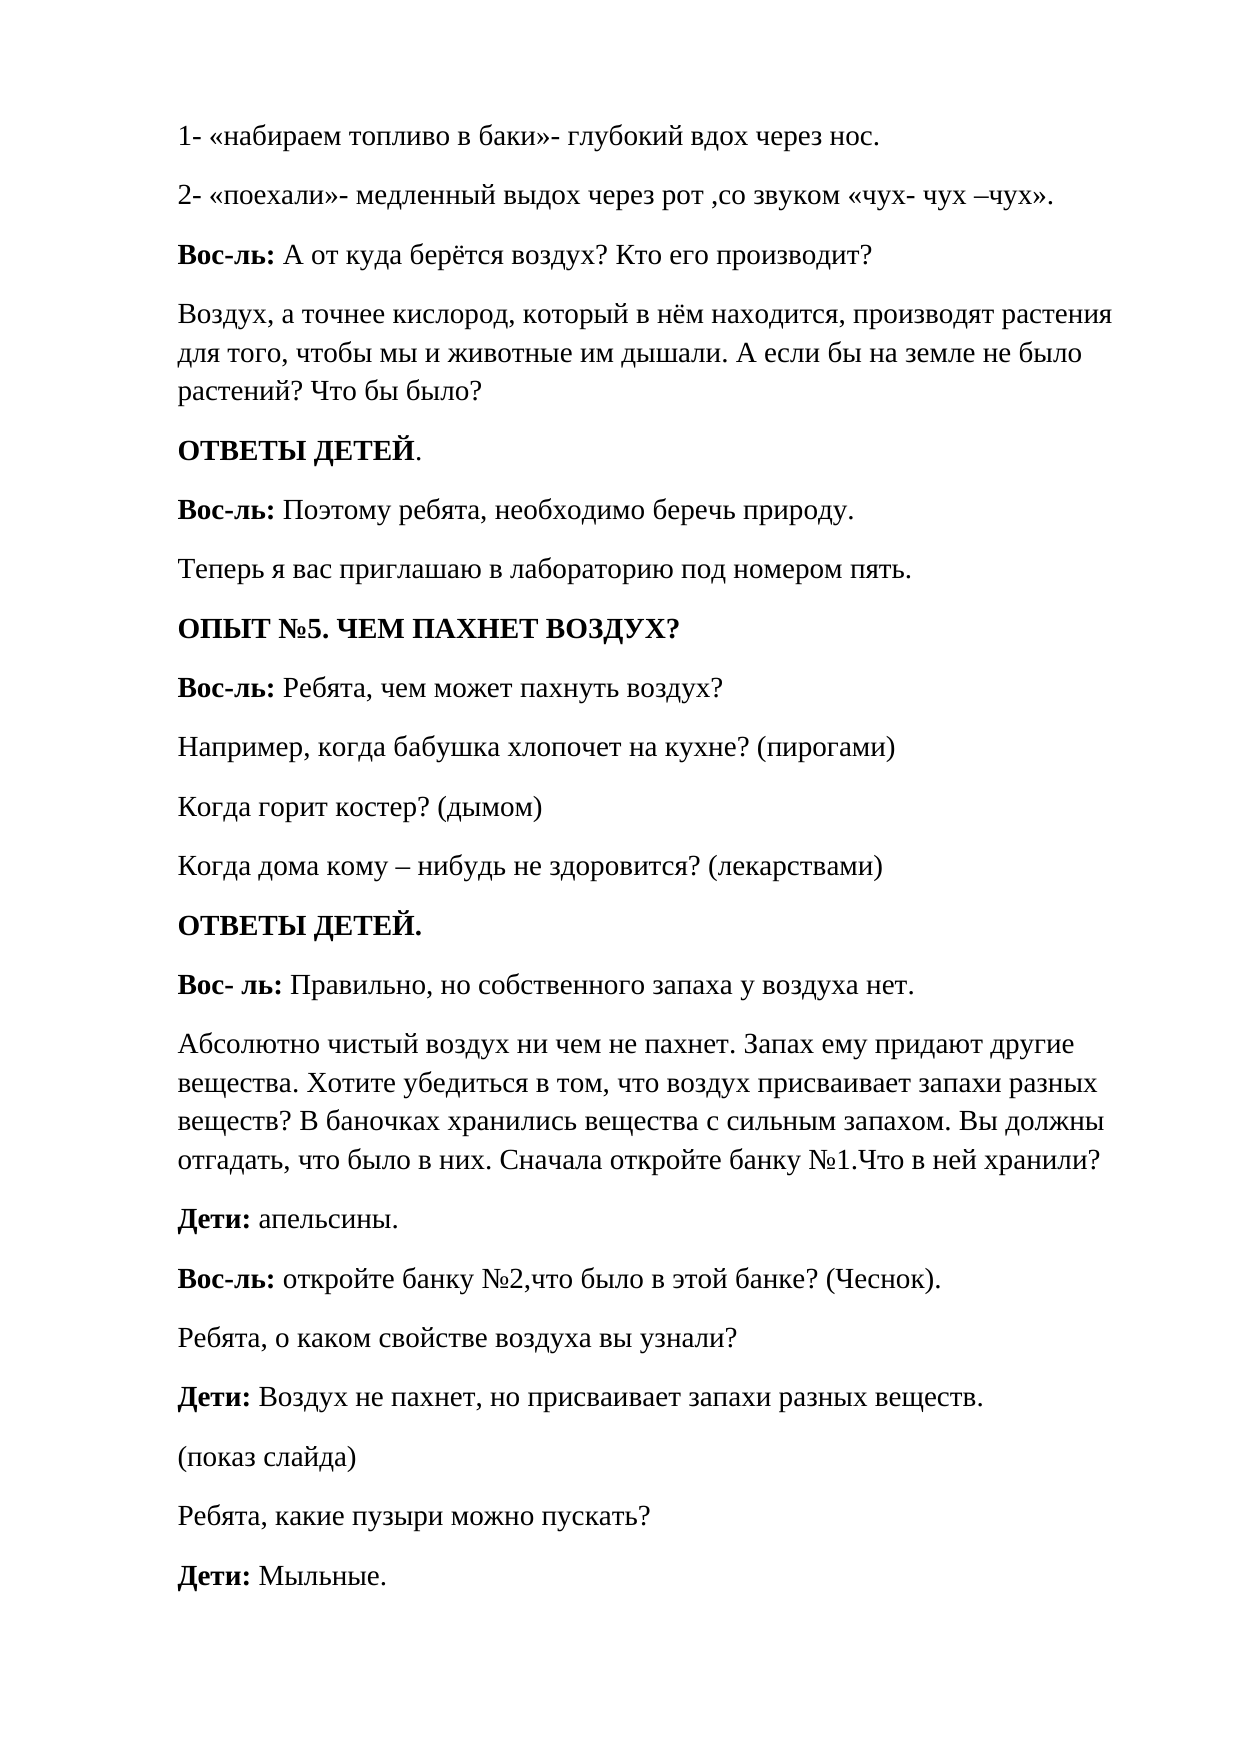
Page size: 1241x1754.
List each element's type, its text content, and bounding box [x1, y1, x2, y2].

text (показ слайда) [177, 1439, 1152, 1472]
text Когда дома кому – нибудь не здоровится? (лекарствами) [177, 848, 1152, 882]
text ОПЫТ №5. ЧЕМ ПАХНЕТ ВОЗДУХ? [177, 611, 1152, 644]
text 1- «набираем топливо в баки»- глубокий вдох через нос. [177, 118, 1152, 152]
text Теперь я вас приглашаю в лабораторию под номером пять. [177, 551, 1152, 585]
text Вос-ль: откройте банку №2,что было в этой банке? (Чеснок). [177, 1261, 1152, 1294]
text Воздух, а точнее кислород, который в нём находится, производят растения для того, чтобы мы и животные им дышали. А если бы на земле не было растений? Что бы было? [177, 296, 1152, 407]
text Дети: Воздух не пахнет, но присваивает запахи разных веществ. [177, 1379, 1152, 1413]
text ОТВЕТЫ ДЕТЕЙ. [177, 908, 1152, 941]
text Вос-ль: А от куда берётся воздух? Кто его производит? [177, 237, 1152, 270]
text Дети: Мыльные. [177, 1558, 1152, 1591]
text Когда горит костер? (дымом) [177, 789, 1152, 822]
text Вос- ль: Правильно, но собственного запаха у воздуха нет. [177, 967, 1152, 1001]
text 2- «поехали»- медленный выдох через рот ,со звуком «чух- чух –чух». [177, 177, 1152, 211]
text Вос-ль: Поэтому ребята, необходимо беречь природу. [177, 492, 1152, 526]
text Вос-ль: Ребята, чем может пахнуть воздух? [177, 670, 1152, 704]
text ОТВЕТЫ ДЕТЕЙ. [177, 433, 1152, 466]
text Ребята, о каком свойстве воздуха вы узнали? [177, 1320, 1152, 1354]
text Абсолютно чистый воздух ни чем не пахнет. Запах ему придают другие вещества. Хотите убедиться в том, что воздух присваивает запахи разных веществ? В баночках хранились вещества с сильным запахом. Вы должны отгадать, что было в них. Сначала откройте банку №1.Что в ней хранили? [177, 1026, 1152, 1176]
text Ребята, какие пузыри можно пускать? [177, 1498, 1152, 1532]
text Дети: апельсины. [177, 1201, 1152, 1235]
text Например, когда бабушка хлопочет на кухне? (пирогами) [177, 729, 1152, 763]
